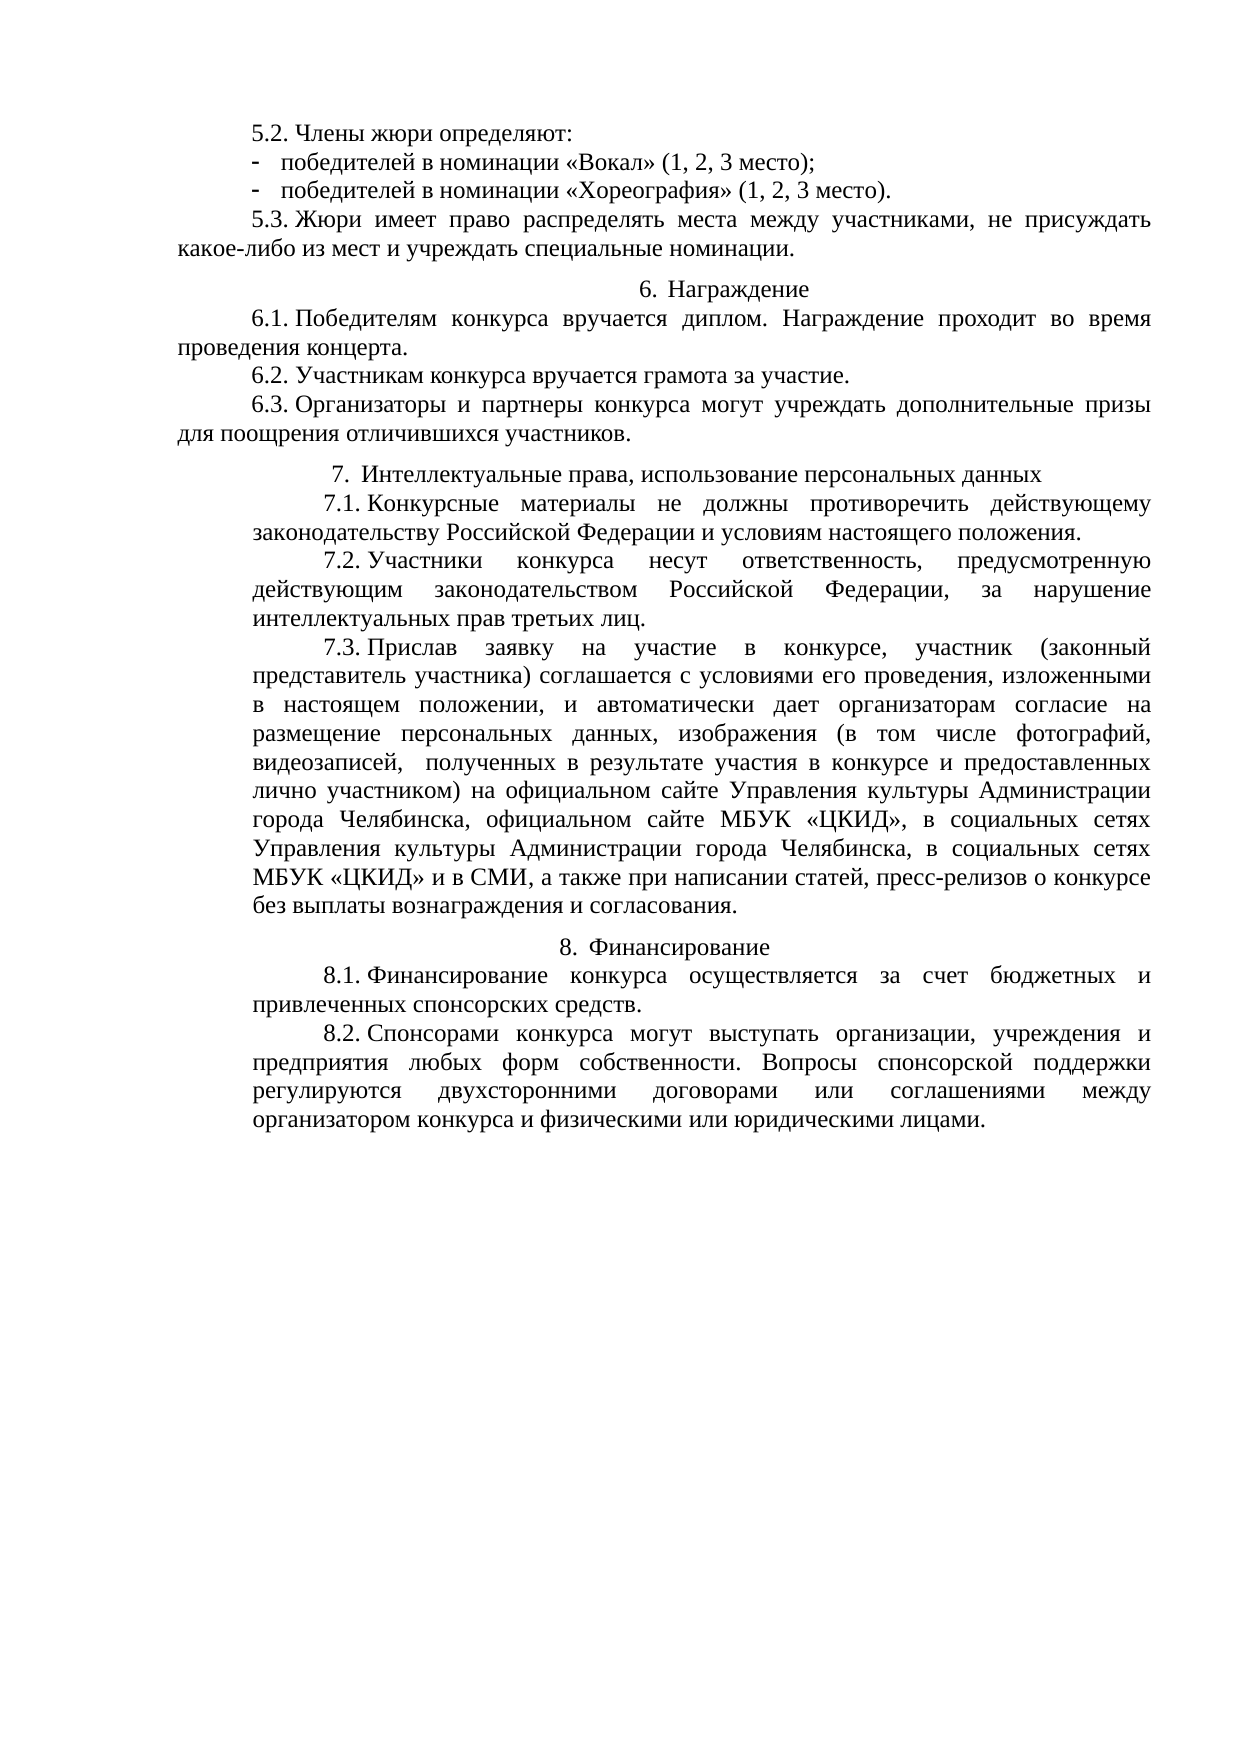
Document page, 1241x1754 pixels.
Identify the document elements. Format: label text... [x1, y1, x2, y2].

list победителей в номинации «Хореография» (1, 2, 3 место). [177, 176, 1152, 204]
list Победителям конкурса вручается диплом. Награждение проходит во время проведения концерта. [177, 303, 1152, 361]
list Интеллектуальные права, использование персональных данных [177, 459, 1152, 488]
list Финансирование [177, 932, 1152, 961]
list Участникам конкурса вручается грамота за участие. [222, 361, 1152, 389]
list Члены жюри определяют: [177, 118, 1152, 147]
list Участники конкурса несут ответственность, предусмотренную действующим законодательством Российской Федерации, за нарушение интеллектуальных прав третьих лиц. [252, 546, 1152, 632]
list Организаторы и партнеры конкурса могут учреждать дополнительные призы для поощрения отличившихся участников. [177, 389, 1152, 447]
list Награждение [252, 274, 1152, 303]
list Спонсорами конкурса могут выступать организации, учреждения и предприятия любых форм собственности. Вопросы спонсорской поддержки регулируются двухсторонними договорами или соглашениями между организатором конкурса и физическими или юридическими лицами. [252, 1018, 1152, 1133]
list Прислав заявку на участие в конкурсе, участник (законный представитель участника) соглашается с условиями его проведения, изложенными в настоящем положении, и автоматически дает организаторам согласие на размещение персональных данных, изображения (в том числе фотографий, видеозаписей, полученных в результате участия в конкурсе и предоставленных лично участником) на официальном сайте Управления культуры Администрации города Челябинска, официальном сайте МБУК «ЦКИД», в социальных сетях Управления культуры Администрации города Челябинска, в социальных сетях МБУК «ЦКИД» и в СМИ, а также при написании статей, пресс-релизов о конкурсе без выплаты вознаграждения и согласования. [252, 776, 1152, 919]
list Жюри имеет право распределять места между участниками, не присуждать какое-либо из мест и учреждать специальные номинации. [177, 204, 1152, 262]
list Финансирование конкурса осуществляется за счет бюджетных и привлеченных спонсорских средств. [252, 961, 1152, 1018]
list Конкурсные материалы не должны противоречить действующему законодательству Российской Федерации и условиям настоящего положения. [252, 488, 1152, 546]
list Прислав заявку на участие в конкурсе, участник (законный представитель участника) соглашается с условиями его проведения, изложенными в настоящем положении, и автоматически дает организаторам согласие на размещение персональных данных, изображения (в том числе фотографий, видеозаписей, полученных в результате участия в конкурсе и предоставленных лично участником) на официальном сайте Управления культуры Администрации города Челябинска, официальном сайте МБУК «ЦКИД», в социальных сетях Управления культуры Администрации города Челябинска, в социальных сетях МБУК «ЦКИД» и в СМИ, а также при написании статей, пресс-релизов о конкурсе без выплаты вознаграждения и согласования. [252, 632, 1152, 747]
list победителей в номинации «Вокал» (1, 2, 3 место); [177, 147, 1152, 176]
